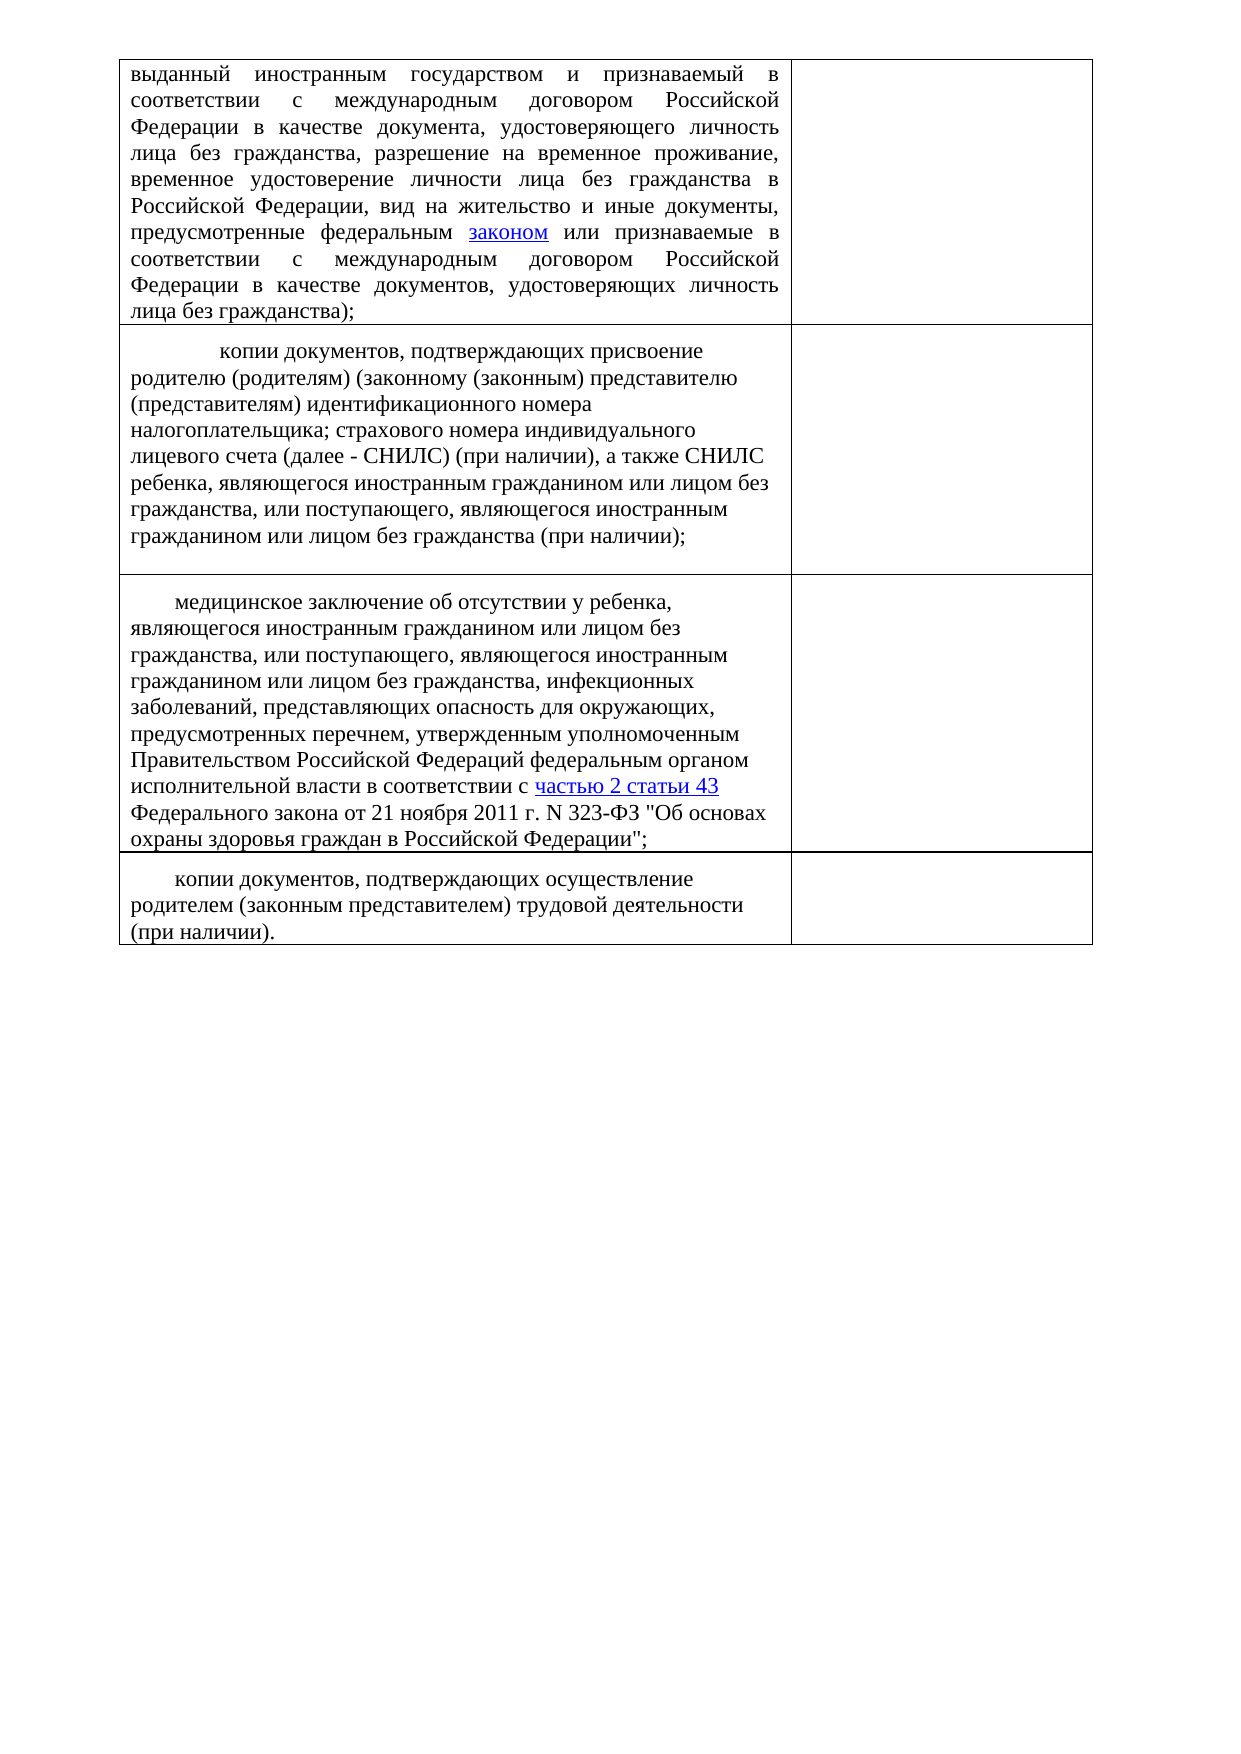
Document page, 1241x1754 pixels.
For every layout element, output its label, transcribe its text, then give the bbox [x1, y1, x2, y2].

table_cell [792, 60, 1092, 324]
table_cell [120, 60, 791, 324]
table_cell [792, 325, 1092, 574]
table_cell медицинское заключение об отсутствии у ребенка, являющегося иностранным гражданином или лицом без гражданства, или поступающего, являющегося иностранным гражданином или лицом без гражданства, инфекционных заболеваний, представляющих опасность для окружающих, предусмотренных перечнем, утвержденным уполномоченным Правительством Российской Федераций федеральным органом исполнительной власти в соответствии с частью 2 статьи 43 Федерального закона от 21 ноября 2011 г. N 323-ФЗ "Об основах охраны здоровья граждан в Российской Федерации"; [120, 575, 791, 851]
table_cell [792, 575, 1092, 851]
table_cell копии документов, подтверждающих осуществление родителем (законным представителем) трудовой деятельности (при наличии). [120, 853, 791, 944]
table_cell копии документов, подтверждающих присвоение родителю (родителям) (законному (законным) представителю (представителям) идентификационного номера налогоплательщика; страхового номера индивидуального лицевого счета (далее - СНИЛС) (при наличии), а также СНИЛС ребенка, являющегося иностранным гражданином или лицом без гражданства, или поступающего, являющегося иностранным гражданином или лицом без гражданства (при наличии); [120, 325, 791, 574]
table_cell [792, 853, 1092, 944]
